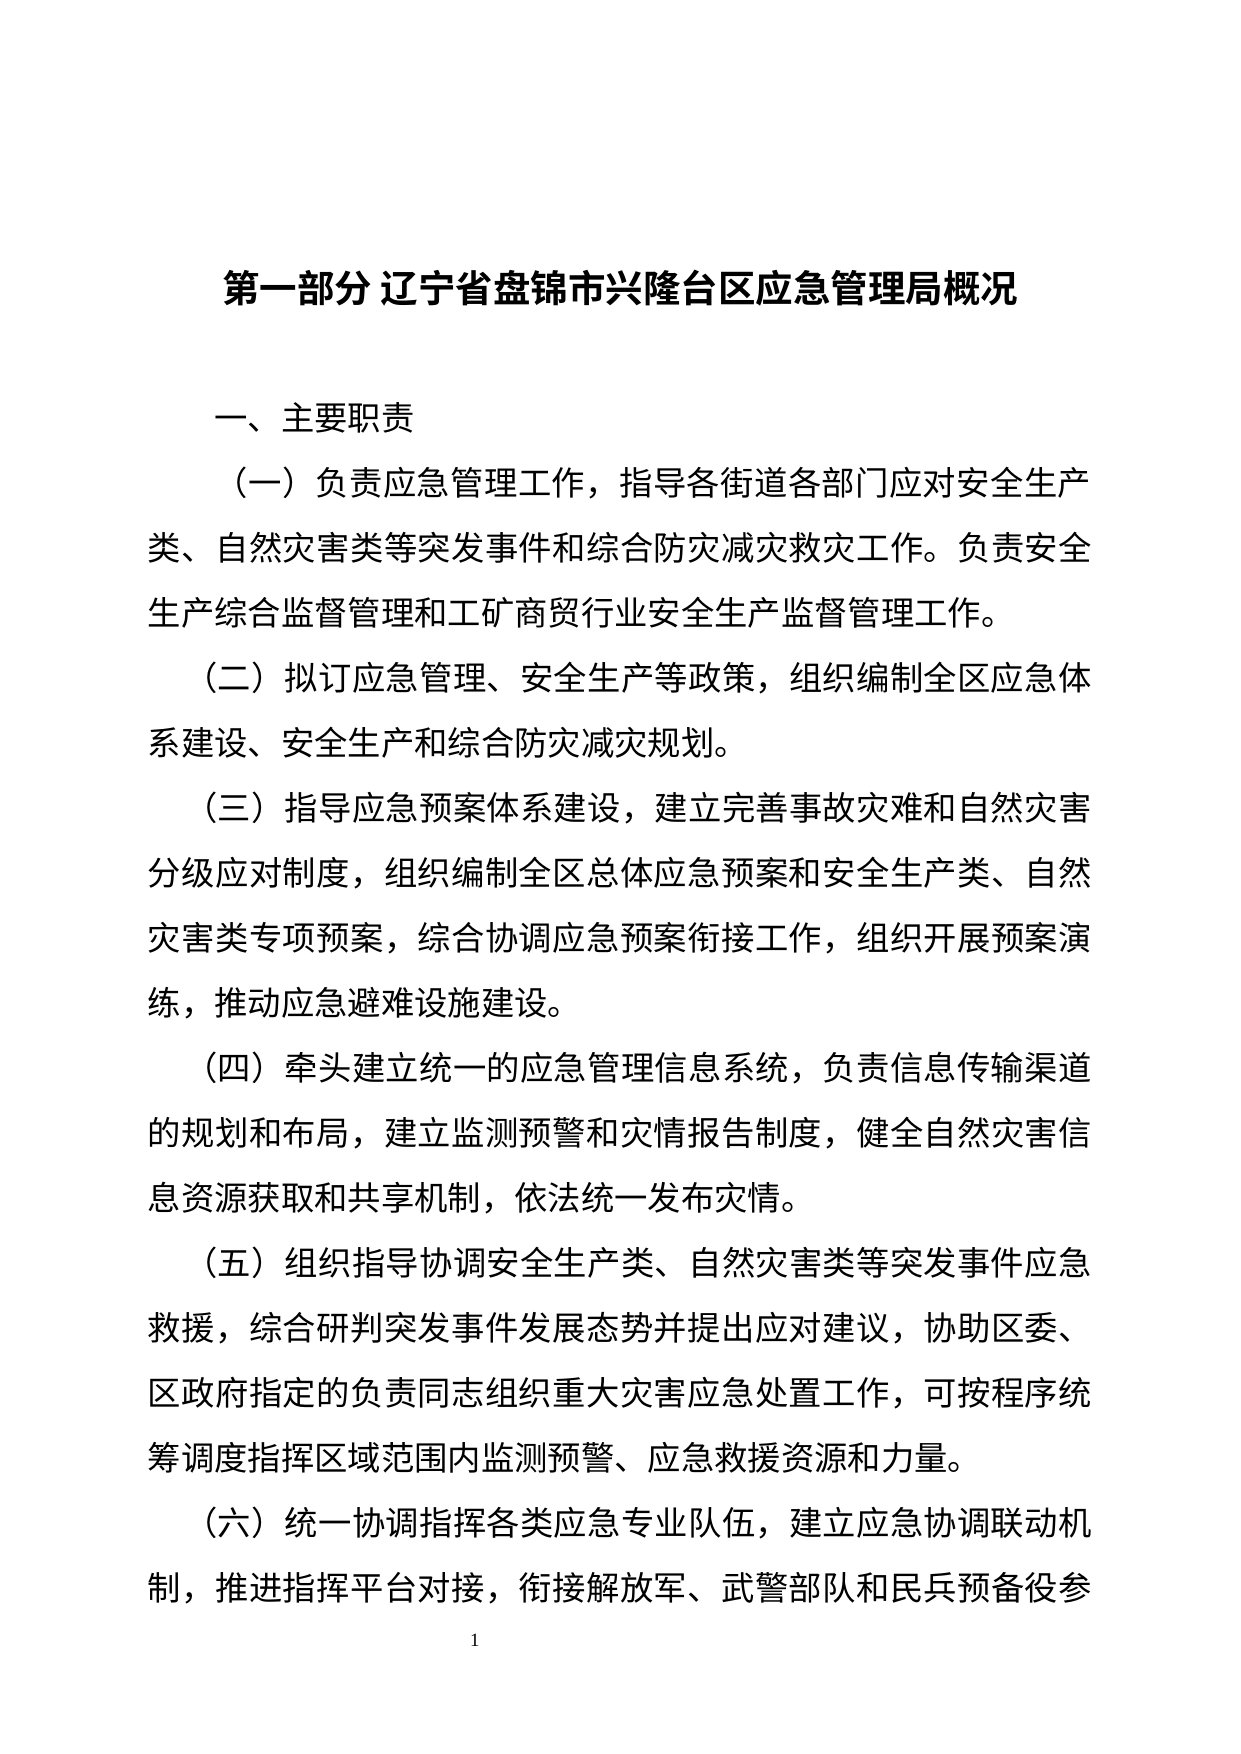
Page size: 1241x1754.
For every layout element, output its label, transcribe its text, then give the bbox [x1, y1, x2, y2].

text 第一部分 辽宁省盘锦市兴隆台区应急管理局概况 [148, 253, 1093, 318]
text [148, 448, 1093, 1618]
text 一、主要职责 [148, 383, 1093, 448]
